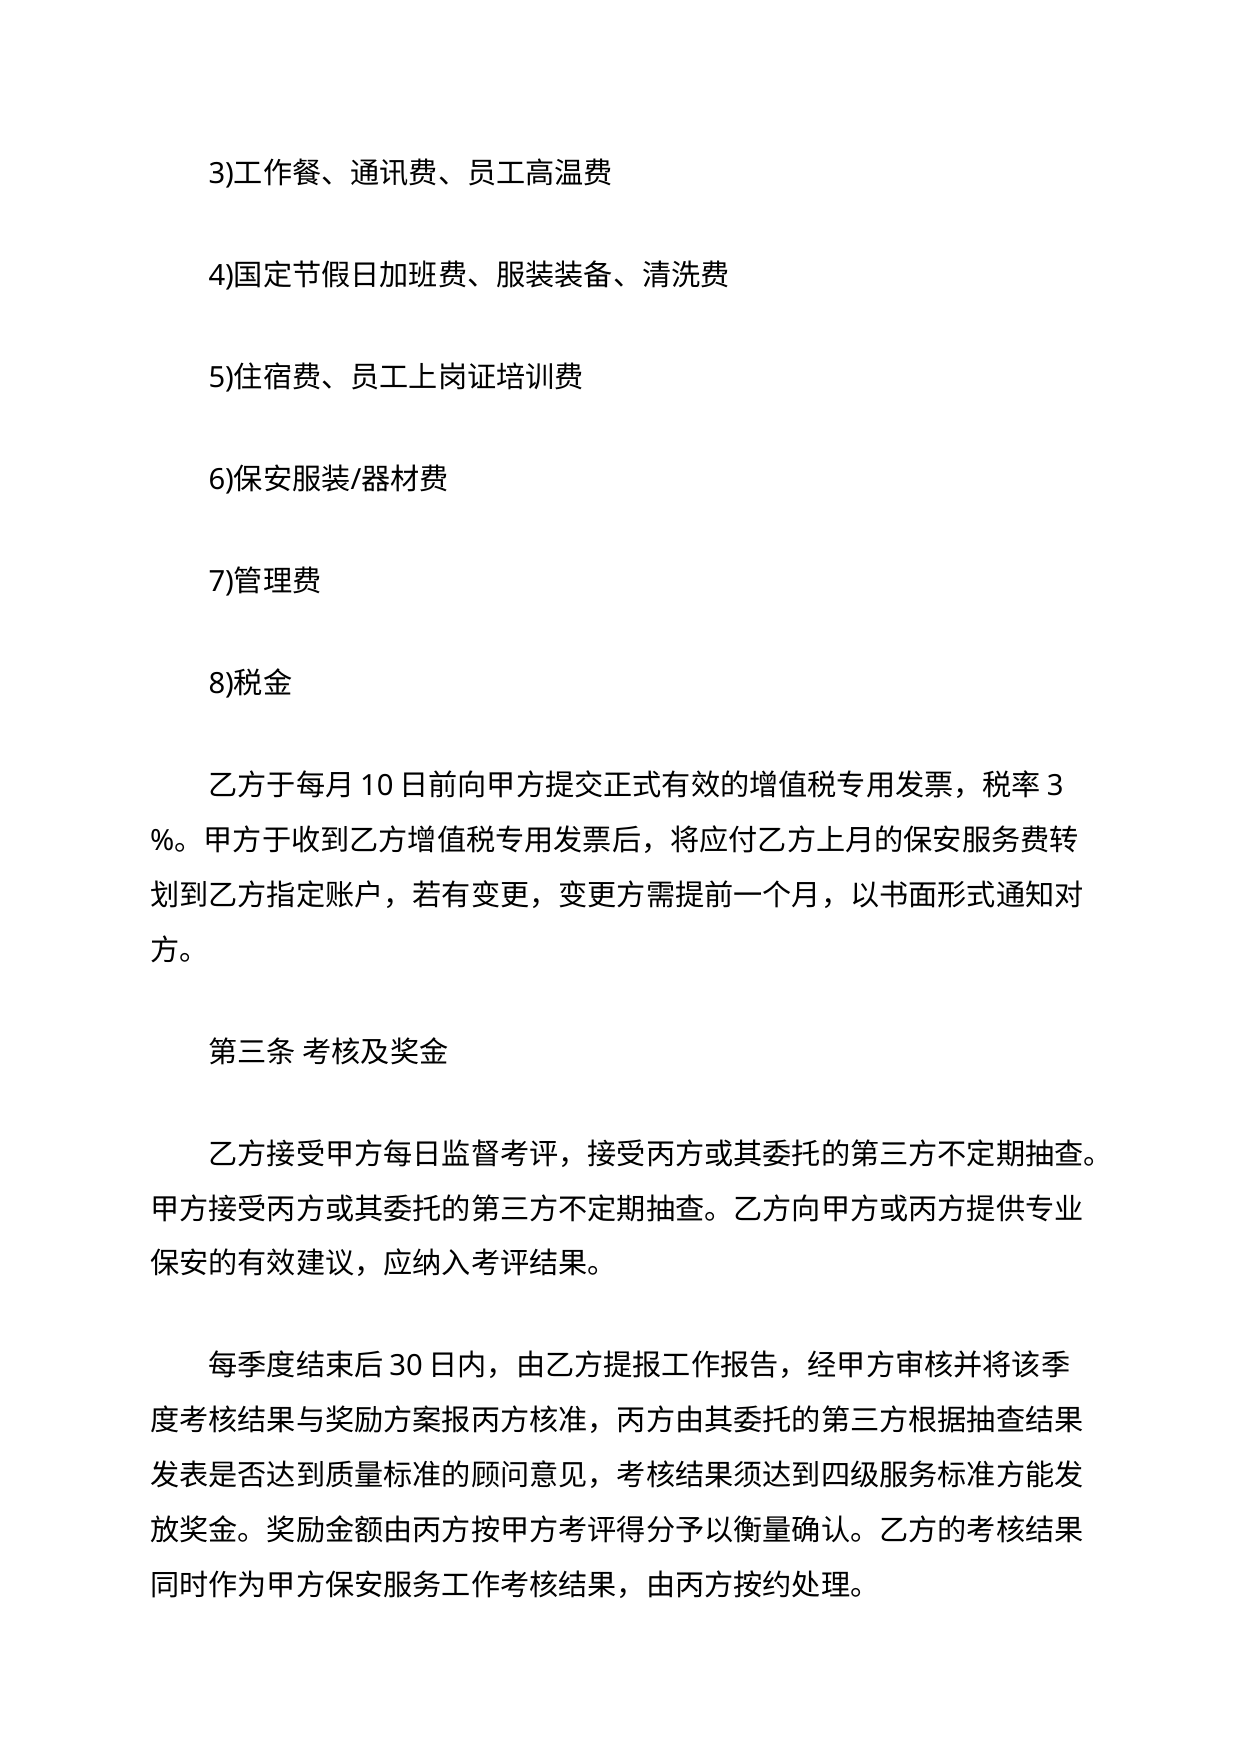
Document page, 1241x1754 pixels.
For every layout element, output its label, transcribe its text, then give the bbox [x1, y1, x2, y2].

text 4)国定节假日加班费、服装装备、清洗费 [150, 252, 1090, 294]
text 每季度结束后30日内，由乙方提报工作报告，经甲方审核并将该季度考核结果与奖励方案报丙方核准，丙方由其委托的第三方根据抽查结果发表是否达到质量标准的顾问意见，考核结果须达到四级服务标准方能发放奖金。奖励金额由丙方按甲方考评得分予以衡量确认。乙方的考核结果同时作为甲方保安服务工作考核结果，由丙方按约处理。 [150, 1342, 1090, 1604]
text 3)工作餐、通讯费、员工高温费 [150, 150, 1090, 192]
text 乙方于每月10日前向甲方提交正式有效的增值税专用发票，税率3 %。甲方于收到乙方增值税专用发票后，将应付乙方上月的保安服务费转划到乙方指定账户，若有变更，变更方需提前一个月，以书面形式通知对方。 [150, 762, 1090, 969]
text 6)保安服装/器材费 [150, 456, 1090, 498]
text 5)住宿费、员工上岗证培训费 [150, 354, 1090, 396]
text 8)税金 [150, 660, 1090, 702]
text 乙方接受甲方每日监督考评，接受丙方或其委托的第三方不定期抽查。甲方接受丙方或其委托的第三方不定期抽查。乙方向甲方或丙方提供专业保安的有效建议，应纳入考评结果。 [150, 1130, 1090, 1282]
text 第三条 考核及奖金 [150, 1028, 1090, 1071]
text 7)管理费 [150, 558, 1090, 600]
